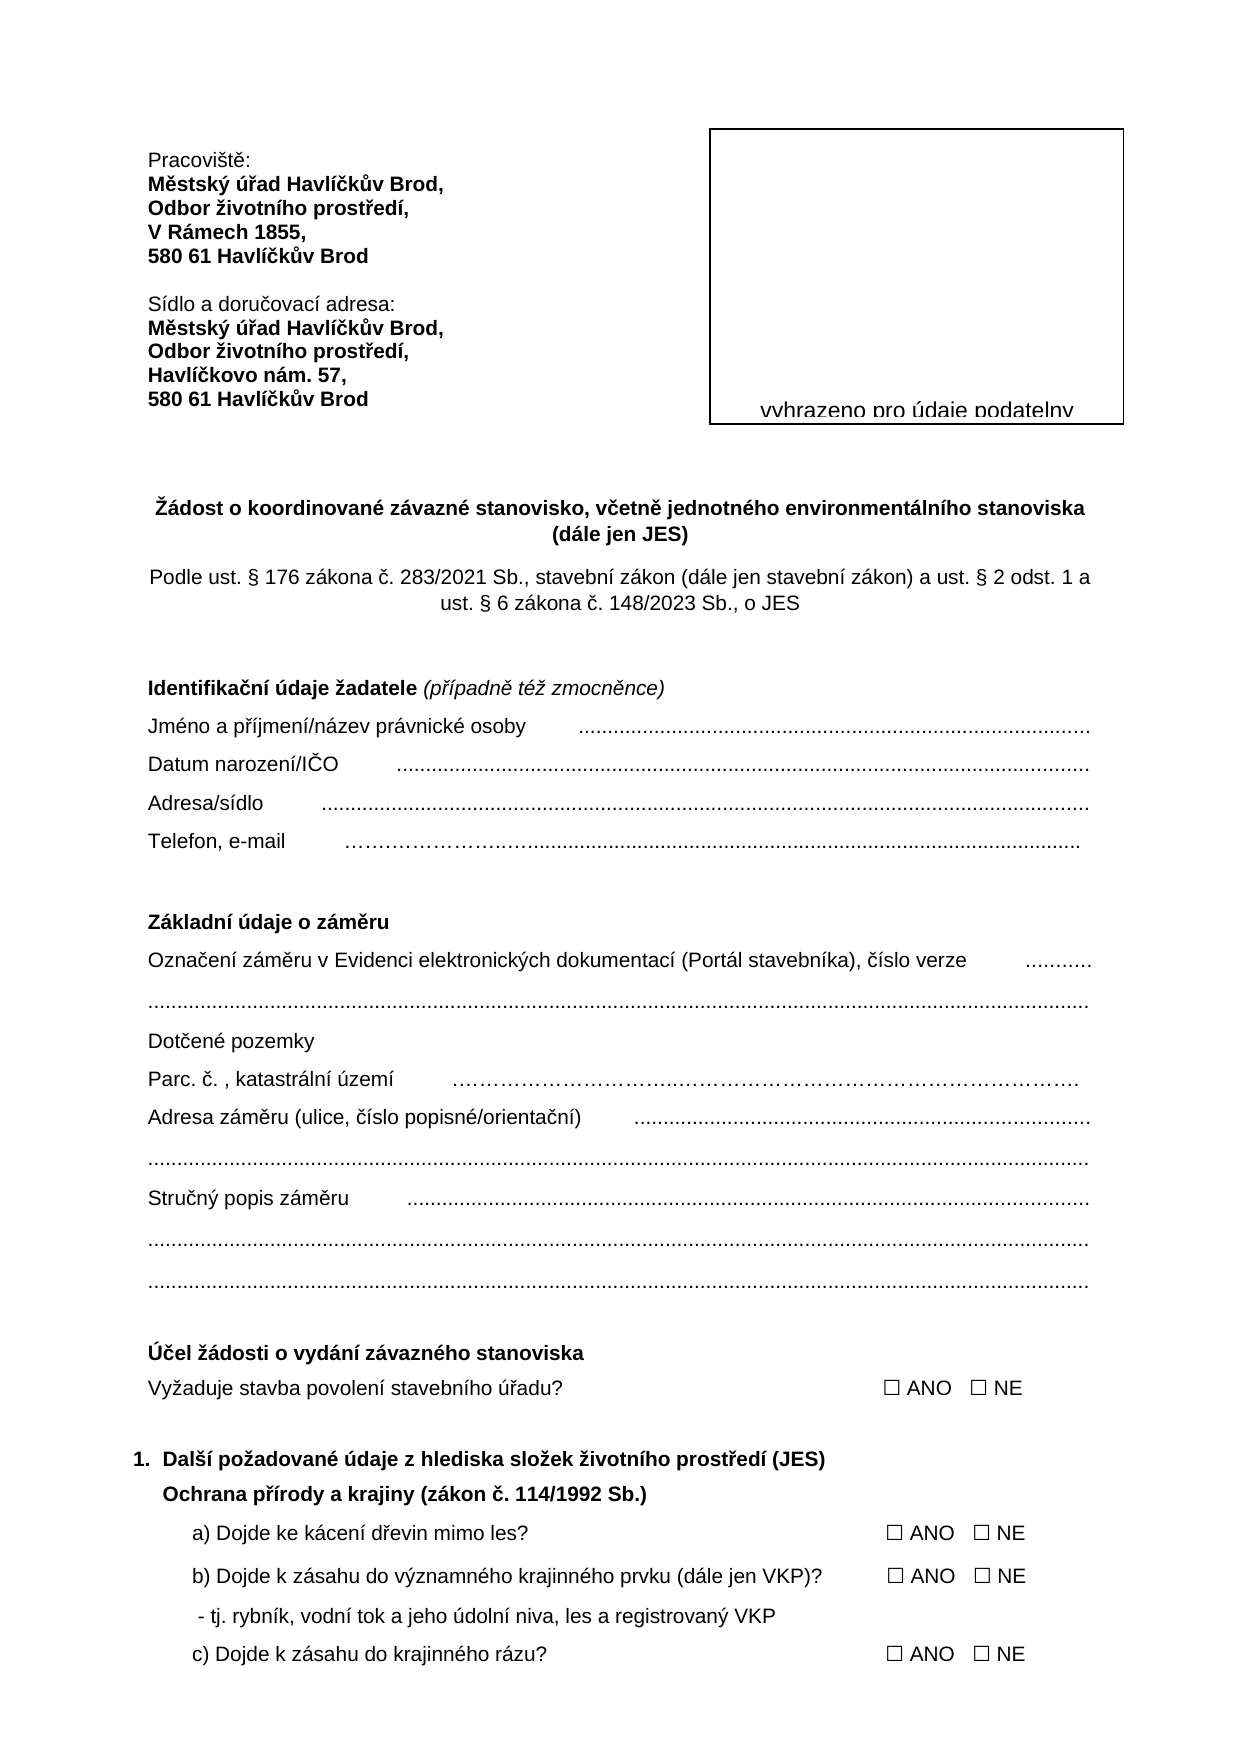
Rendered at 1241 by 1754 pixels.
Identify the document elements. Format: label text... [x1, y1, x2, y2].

text Odbor životního prostředí, [148, 339, 709, 363]
text Sídlo a doručovací adresa: Městský Městský úřad Havlíčkův Brod, [148, 291, 709, 339]
text - tj. rybník, vodní tok a jeho údolní niva, les a registrovaný VKP [192, 1603, 1093, 1627]
text Pracoviště: [148, 148, 709, 172]
text 580 61 Havlíčkův Brod [148, 387, 709, 411]
text Žádost o koordinované závazné stanovisko, včetně jednotného environmentálního stanoviska (dále jen JES) [148, 496, 1093, 546]
text Adresa záměru (ulice, číslo popisné/orientační) [148, 1105, 1093, 1129]
text Stručný popis záměru [148, 1186, 1093, 1210]
text Havlíčkovo nám. 57, [148, 363, 709, 387]
text Vyžaduje stavba povolení stavebního úřadu? ANO NE [148, 1373, 1093, 1402]
text Účel žádosti o vydání závazného stanoviska [148, 1341, 1093, 1365]
text Identifikační údaje žadatele (případně též zmocněnce) [148, 675, 1093, 699]
text Telefon, e-mail …….……………..…................................................................................................ [148, 829, 1093, 853]
text Dotčené pozemky [148, 1028, 1093, 1052]
text Základní údaje o záměru [148, 909, 1093, 933]
text b) Dojde k zásahu do významného krajinného prvku (dále jen VKP)? ANO NE [192, 1561, 1093, 1589]
list Další požadované údaje z hlediska složek životního prostředí (JES) [133, 1446, 1093, 1470]
text V Rámech 1855, [148, 219, 709, 243]
text 580 61 Havlíčkův Brod [148, 243, 709, 267]
text Ochrana přírody a krajiny (zákon č. 114/1992 Sb.) [162, 1482, 1093, 1506]
text Datum narození/IČO [148, 752, 1093, 776]
text Městský úřad Havlíčkův Brod, [148, 172, 709, 196]
text Odbor životního prostředí, [148, 196, 709, 219]
text Označení záměru v Evidenci elektronických dokumentací (Portál stavebníka), číslo verze [148, 948, 1093, 972]
text Parc. č. , katastrální území .…………………………..…………………………………………………. [148, 1067, 1093, 1091]
text a) Dojde ke kácení dřevin mimo les? ANO NE [192, 1518, 1093, 1547]
text Adresa/sídlo [148, 790, 1093, 814]
text c) Dojde k zásahu do krajinného rázu? ANO NE [192, 1639, 1093, 1668]
text Podle ust. § 176 zákona č. 283/2021 Sb., stavební zákon (dále jen stavební zákon) a ust. § 2 odst. 1 a ust. § 6 zákona č. 148/2023 Sb., o JES [148, 564, 1093, 614]
text Jméno a příjmení/název právnické osoby [148, 714, 1093, 738]
